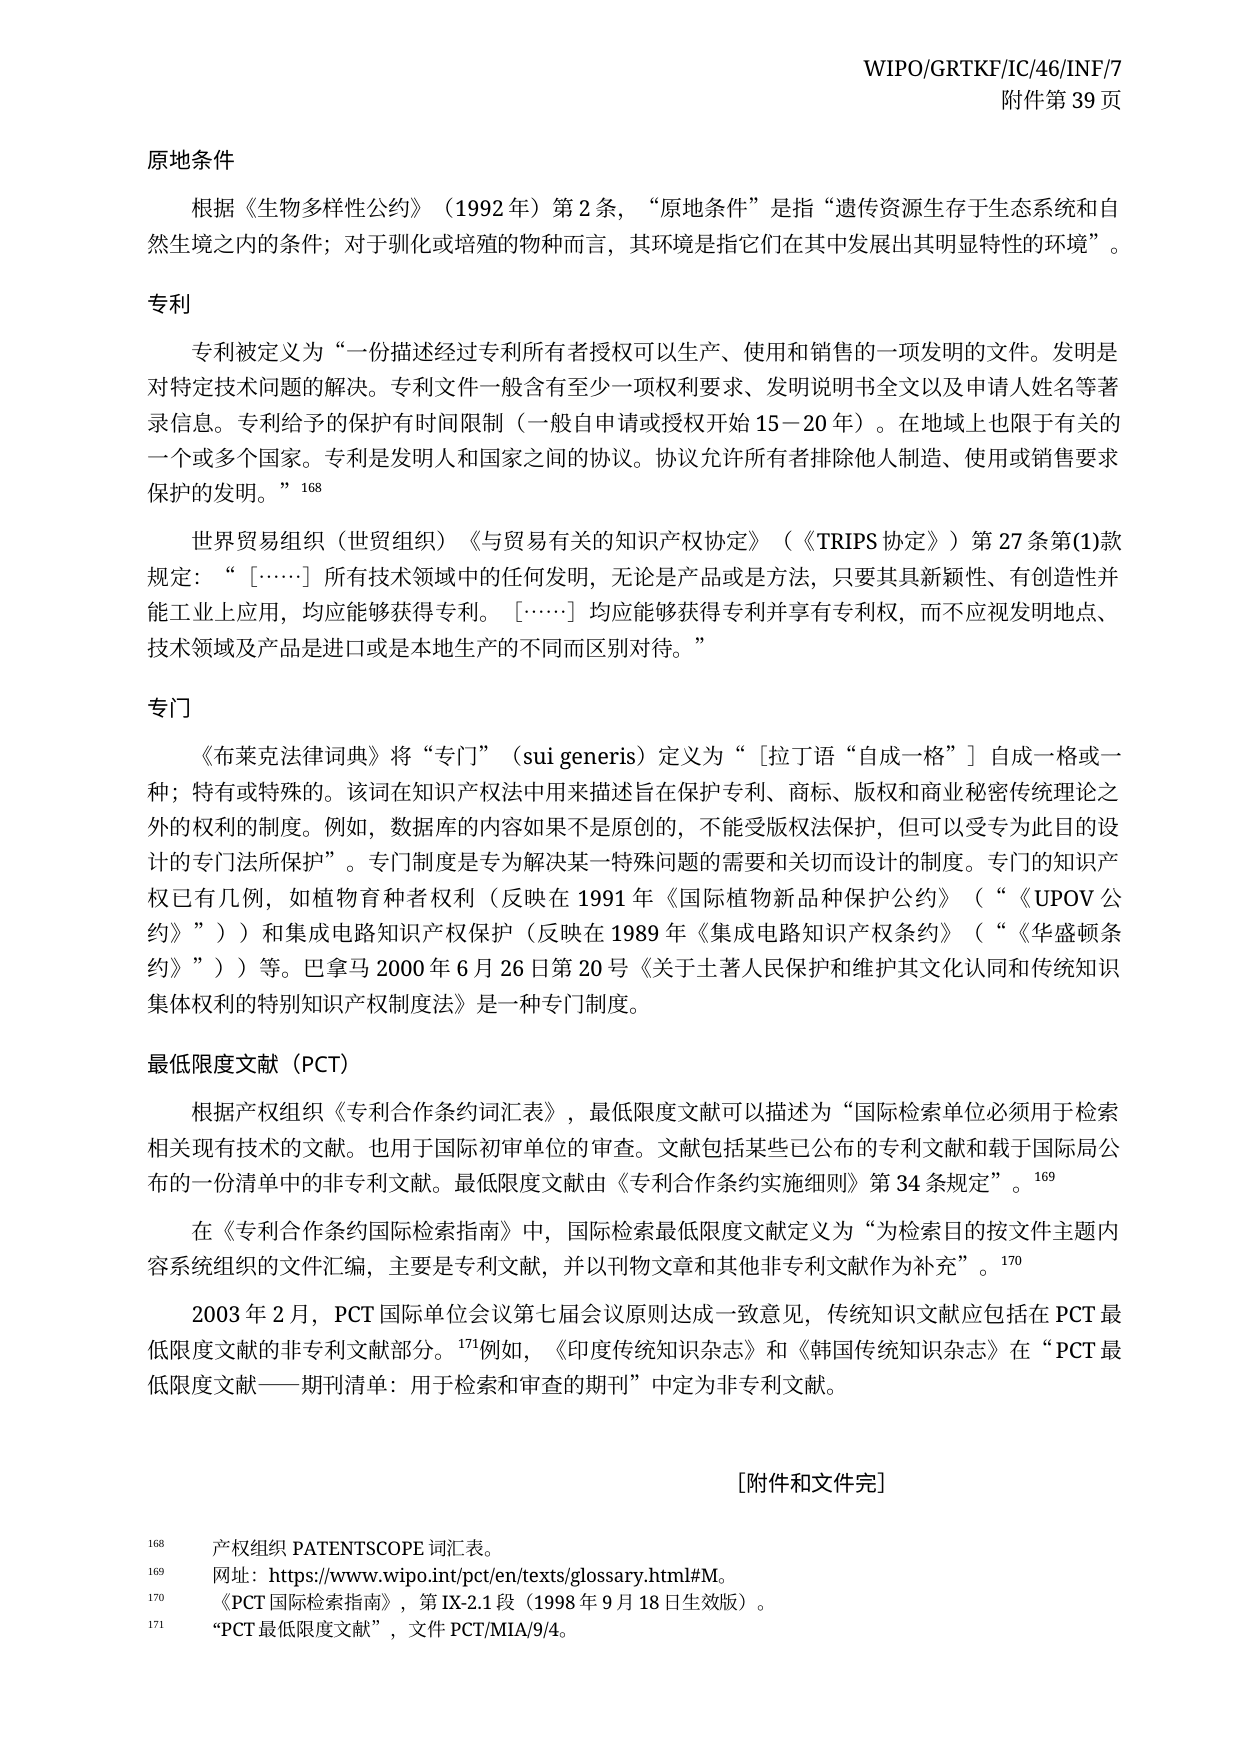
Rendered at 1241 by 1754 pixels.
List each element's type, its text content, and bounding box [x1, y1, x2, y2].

text 最低限度文献（PCT） [148, 1044, 1122, 1079]
text 根据产权组织《专利合作条约词汇表》，最低限度文献可以描述为“国际检索单位必须用于检索相关现有技术的文献。也用于国际初审单位的审查。文献包括某些已公布的专利文献和载于国际局公布的一份清单中的非专利文献。最低限度文献由《专利合作条约实施细则》第34条规定”。 [148, 1092, 1122, 1198]
text 专门 [148, 687, 1122, 723]
text 世界贸易组织（世贸组织）《与贸易有关的知识产权协定》（《TRIPS协定》）第27条第(1)款规定：“［……］所有技术领域中的任何发明，无论是产品或是方法，只要其具新颖性、有创造性并能工业上应用，均应能够获得专利。［……］均应能够获得专利并享有专利权，而不应视发明地点、技术领域及产品是进口或是本地生产的不同而区别对待。” [148, 521, 1122, 662]
text 在《专利合作条约国际检索指南》中，国际检索最低限度文献定义为“为检索目的按文件主题内容系统组织的文件汇编，主要是专利文献，并以刊物文章和其他非专利文献作为补充”。 [148, 1210, 1122, 1281]
text 原地条件 [148, 139, 1122, 175]
text 《布莱克法律词典》将“专门”（sui generis）定义为“［拉丁语“自成一格”］自成一格或一种；特有或特殊的。该词在知识产权法中用来描述旨在保护专利、商标、版权和商业秘密传统理论之外的权利的制度。例如，数据库的内容如果不是原创的，不能受版权法保护，但可以受专为此目的设计的专门法所保护”。专门制度是专为解决某一特殊问题的需要和关切而设计的制度。专门的知识产权已有几例，如植物育种者权利（反映在1991年《国际植物新品种保护公约》（“《UPOV公约》”））和集成电路知识产权保护（反映在1989年《集成电路知识产权条约》（“《华盛顿条约》”））等。巴拿马2000年6月26日第20号《关于土著人民保护和维护其文化认同和传统知识集体权利的特别知识产权制度法》是一种专门制度。 [148, 735, 1122, 1019]
text 专利被定义为“一份描述经过专利所有者授权可以生产、使用和销售的一项发明的文件。发明是对特定技术问题的解决。专利文件一般含有至少一项权利要求、发明说明书全文以及申请人姓名等著录信息。专利给予的保护有时间限制（一般自申请或授权开始15－20年）。在地域上也限于有关的一个或多个国家。专利是发明人和国家之间的协议。协议允许所有者排除他人制造、使用或销售要求保护的发明。” [148, 331, 1122, 508]
text 根据《生物多样性公约》（1992年）第2条，“原地条件”是指“遗传资源生存于生态系统和自然生境之内的条件；对于驯化或培殖的物种而言，其环境是指它们在其中发展出其明显特性的环境”。 [148, 187, 1122, 258]
text 专利 [148, 283, 1122, 319]
text 2003年2月，PCT国际单位会议第七届会议原则达成一致意见，传统知识文献应包括在PCT最低限度文献的非专利文献部分。例如，《印度传统知识杂志》和《韩国传统知识杂志》在“PCT最低限度文献——期刊清单：用于检索和审查的期刊”中定为非专利文献。 [148, 1294, 1122, 1400]
text ［附件和文件完］ [724, 1462, 1122, 1498]
